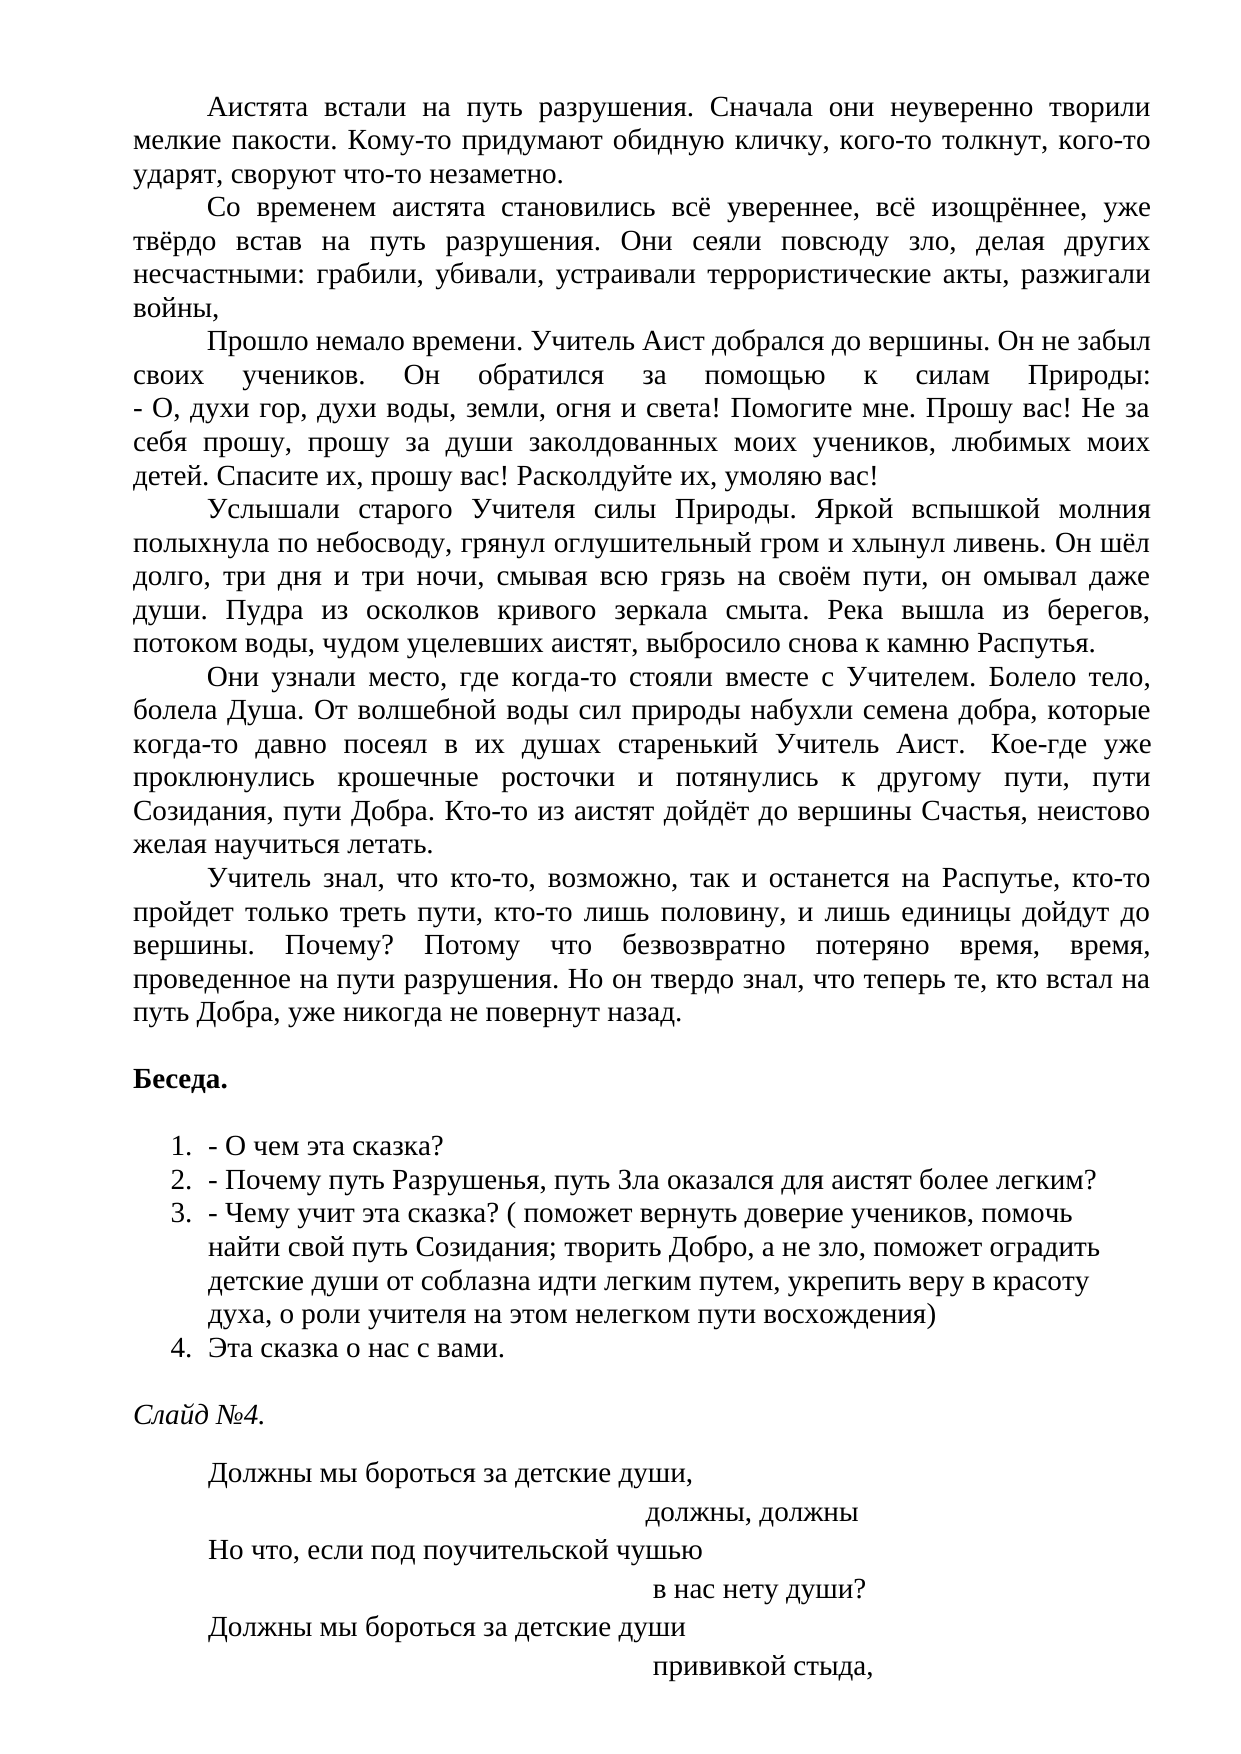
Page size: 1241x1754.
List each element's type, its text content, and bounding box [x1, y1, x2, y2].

list - Чему учит эта сказка? ( поможет вернуть доверие учеников, помочь найти свой путь Созидания; творить Добро, а не зло, поможет оградить детские души от соблазна идти легким путем, укрепить веру в красоту духа, о роли учителя на этом нелегком пути восхождения) [170, 1196, 1152, 1330]
list - Почему путь Разрушенья, путь Зла оказался для аистят более легким? [170, 1162, 1152, 1196]
text Слайд №4. [133, 1397, 1152, 1430]
text Они узнали место, где когда-то стояли вместе с Учителем. Болело тело, болела Душа. От волшебной воды сил природы набухли семена добра, которые когда-то давно посеял в их душах старенький Учитель Аист. Кое-где уже проклюнулись крошечные росточки и потянулись к другому пути, пути Созидания, пути Добра. Кто-то из аистят дойдёт до вершины Счастья, неистово желая научиться летать. [133, 659, 1152, 860]
list Эта сказка о нас с вами. [170, 1330, 1152, 1363]
text Учитель знал, что кто-то, возможно, так и останется на Распутье, кто-то пройдет только треть пути, кто-то лишь половину, и лишь единицы дойдут до вершины. Почему? Потому что безвозвратно потеряно время, время, проведенное на пути разрушения. Но он твердо знал, что теперь те, кто встал на путь Добра, уже никогда не повернут назад. [133, 860, 1152, 1028]
list Должны мы бороться за детские души, должны, должны Но что, если под поучительской чушью в нас нету души? [208, 1455, 1152, 1604]
text Услышали старого Учителя силы Природы. Яркой вспышкой молния полыхнула по небосводу, грянул оглушительный гром и хлынул ливень. Он шёл долго, три дня и три ночи, смывая всю грязь на своём пути, он омывал даже души. Пудра из осколков кривого зеркала смыта. Река вышла из берегов, потоком воды, чудом уцелевших аистят, выбросило снова к камню Распутья. [133, 491, 1152, 659]
text Аистята встали на путь разрушения. Сначала они неуверенно творили мелкие пакости. Кому-то придумают обидную кличку, кого-то толкнут, кого-то ударят, своруют что-то незаметно. [133, 89, 1152, 189]
text Прошло немало времени. Учитель Аист добрался до вершины. Он не забыл своих учеников. Он обратился за помощью к силам Природы: - О, духи гор, духи воды, земли, огня и света! Помогите мне. Прошу вас! Не за себя прошу, прошу за души заколдованных моих учеников, любимых моих детей. Спасите их, прошу вас! Расколдуйте их, умоляю вас! [133, 323, 1152, 491]
text Со временем аистята становились всё увереннее, всё изощрённее, уже твёрдо встав на путь разрушения. Они сеяли повсюду зло, делая других несчастными: грабили, убивали, устраивали террористические акты, разжигали войны, [133, 189, 1152, 323]
text Беседа. [133, 1061, 1152, 1095]
list - О чем эта сказка? [170, 1128, 1152, 1162]
list Должны мы бороться за детские души прививкой стыда, [208, 1609, 1152, 1682]
